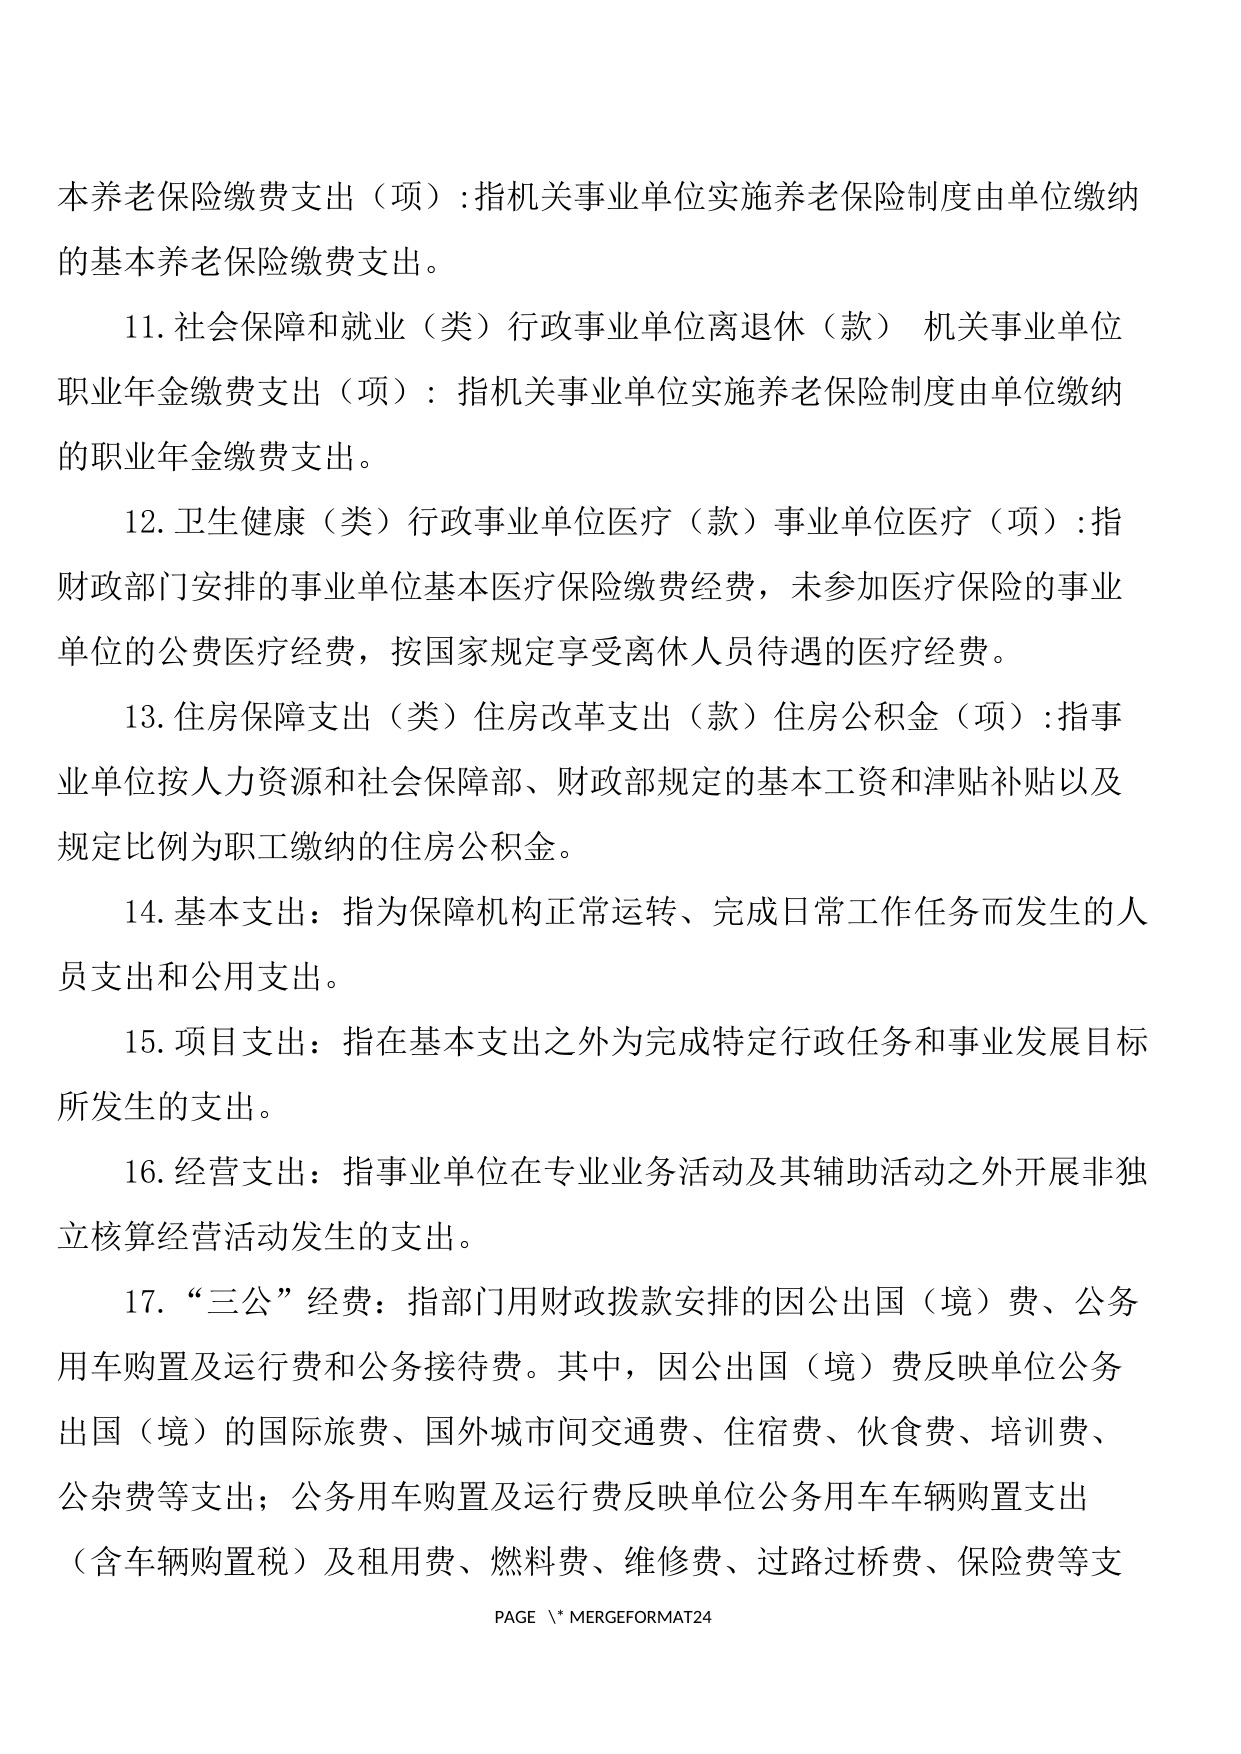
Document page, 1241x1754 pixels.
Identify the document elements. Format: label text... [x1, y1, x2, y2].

text 15.项目支出：指在基本支出之外为完成特定行政任务和事业发展目标所发生的支出。 [56, 1007, 1150, 1137]
text 16.经营支出：指事业单位在专业业务活动及其辅助活动之外开展非独立核算经营活动发生的支出。 [56, 1137, 1150, 1267]
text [56, 1267, 1150, 1592]
text 12.卫生健康（类）行政事业单位医疗（款）事业单位医疗（项）:指财政部门安排的事业单位基本医疗保险缴费经费，未参加医疗保险的事业单位的公费医疗经费，按国家规定享受离休人员待遇的医疗经费。 [56, 487, 1150, 682]
text 13.住房保障支出（类）住房改革支出（款）住房公积金（项）:指事业单位按人力资源和社会保障部、财政部规定的基本工资和津贴补贴以及规定比例为职工缴纳的住房公积金。 [56, 682, 1150, 877]
text 11.社会保障和就业（类）行政事业单位离退休（款） 机关事业单位职业年金缴费支出（项）: 指机关事业单位实施养老保险制度由单位缴纳的职业年金缴费支出。 [56, 292, 1150, 487]
text 14.基本支出：指为保障机构正常运转、完成日常工作任务而发生的人员支出和公用支出。 [56, 877, 1150, 1007]
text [56, 162, 1150, 292]
